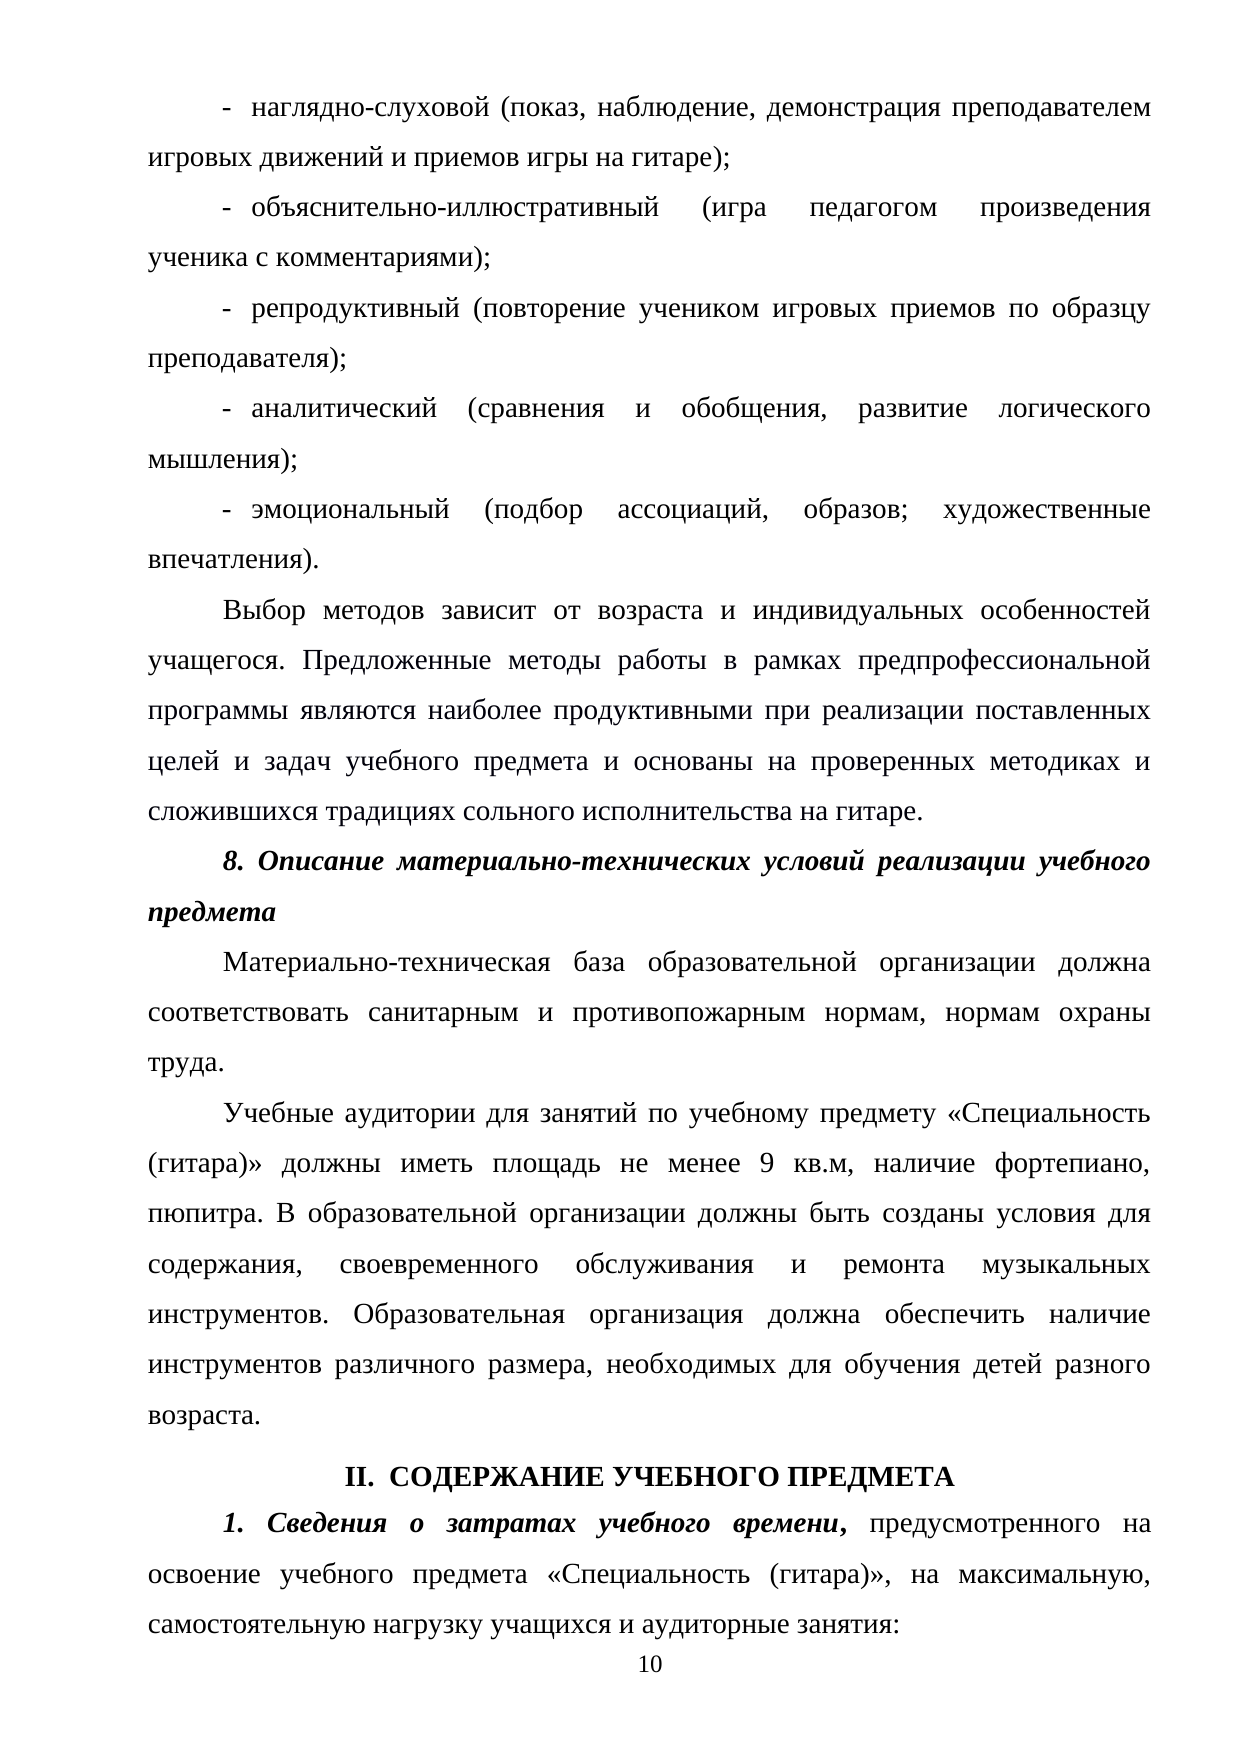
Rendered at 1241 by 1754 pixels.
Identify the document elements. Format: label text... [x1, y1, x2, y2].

text аналитический (сравнения и обобщения, развитие логического мышления); [148, 391, 1152, 474]
subtitle 8. Описание материально-технических условий реализации учебного предмета [148, 843, 1152, 927]
subtitle II. СОДЕРЖАНИЕ УЧЕБНОГО ПРЕДМЕТА [148, 1459, 1152, 1493]
text Материально-техническая база образовательной организации должна соответствовать санитарным и противопожарным нормам, нормам охраны труда. [148, 944, 1152, 1078]
text 1. Сведения о затратах учебного времени, предусмотренного на освоение учебного предмета «Специальность (гитара)», на максимальную, самостоятельную нагрузку учащихся и аудиторные занятия: [148, 1506, 1152, 1640]
text объяснительно-иллюстративный (игра педагогом произведения ученика с комментариями); [148, 189, 1152, 273]
text репродуктивный (повторение учеником игровых приемов по образцу преподавателя); [148, 290, 1152, 374]
text Выбор методов зависит от возраста и индивидуальных особенностей учащегося. Предложенные методы работы в рамках предпрофессиональной программы являются наиболее продуктивными при реализации поставленных целей и задач учебного предмета и основаны на проверенных методиках и сложившихся традициях сольного исполнительства на гитаре. [148, 592, 1152, 827]
text наглядно-слуховой (показ, наблюдение, демонстрация преподавателем игровых движений и приемов игры на гитаре); [148, 89, 1152, 172]
text эмоциональный (подбор ассоциаций, образов; художественные впечатления). [148, 491, 1152, 575]
text Учебные аудитории для занятий по учебному предмету «Специальность (гитара)» должны иметь площадь не менее 9 кв.м, наличие фортепиано, пюпитра. В образовательной организации должны быть созданы условия для содержания, своевременного обслуживания и ремонта музыкальных инструментов. Образовательная организация должна обеспечить наличие инструментов различного размера, необходимых для обучения детей разного возраста. [148, 1095, 1152, 1430]
